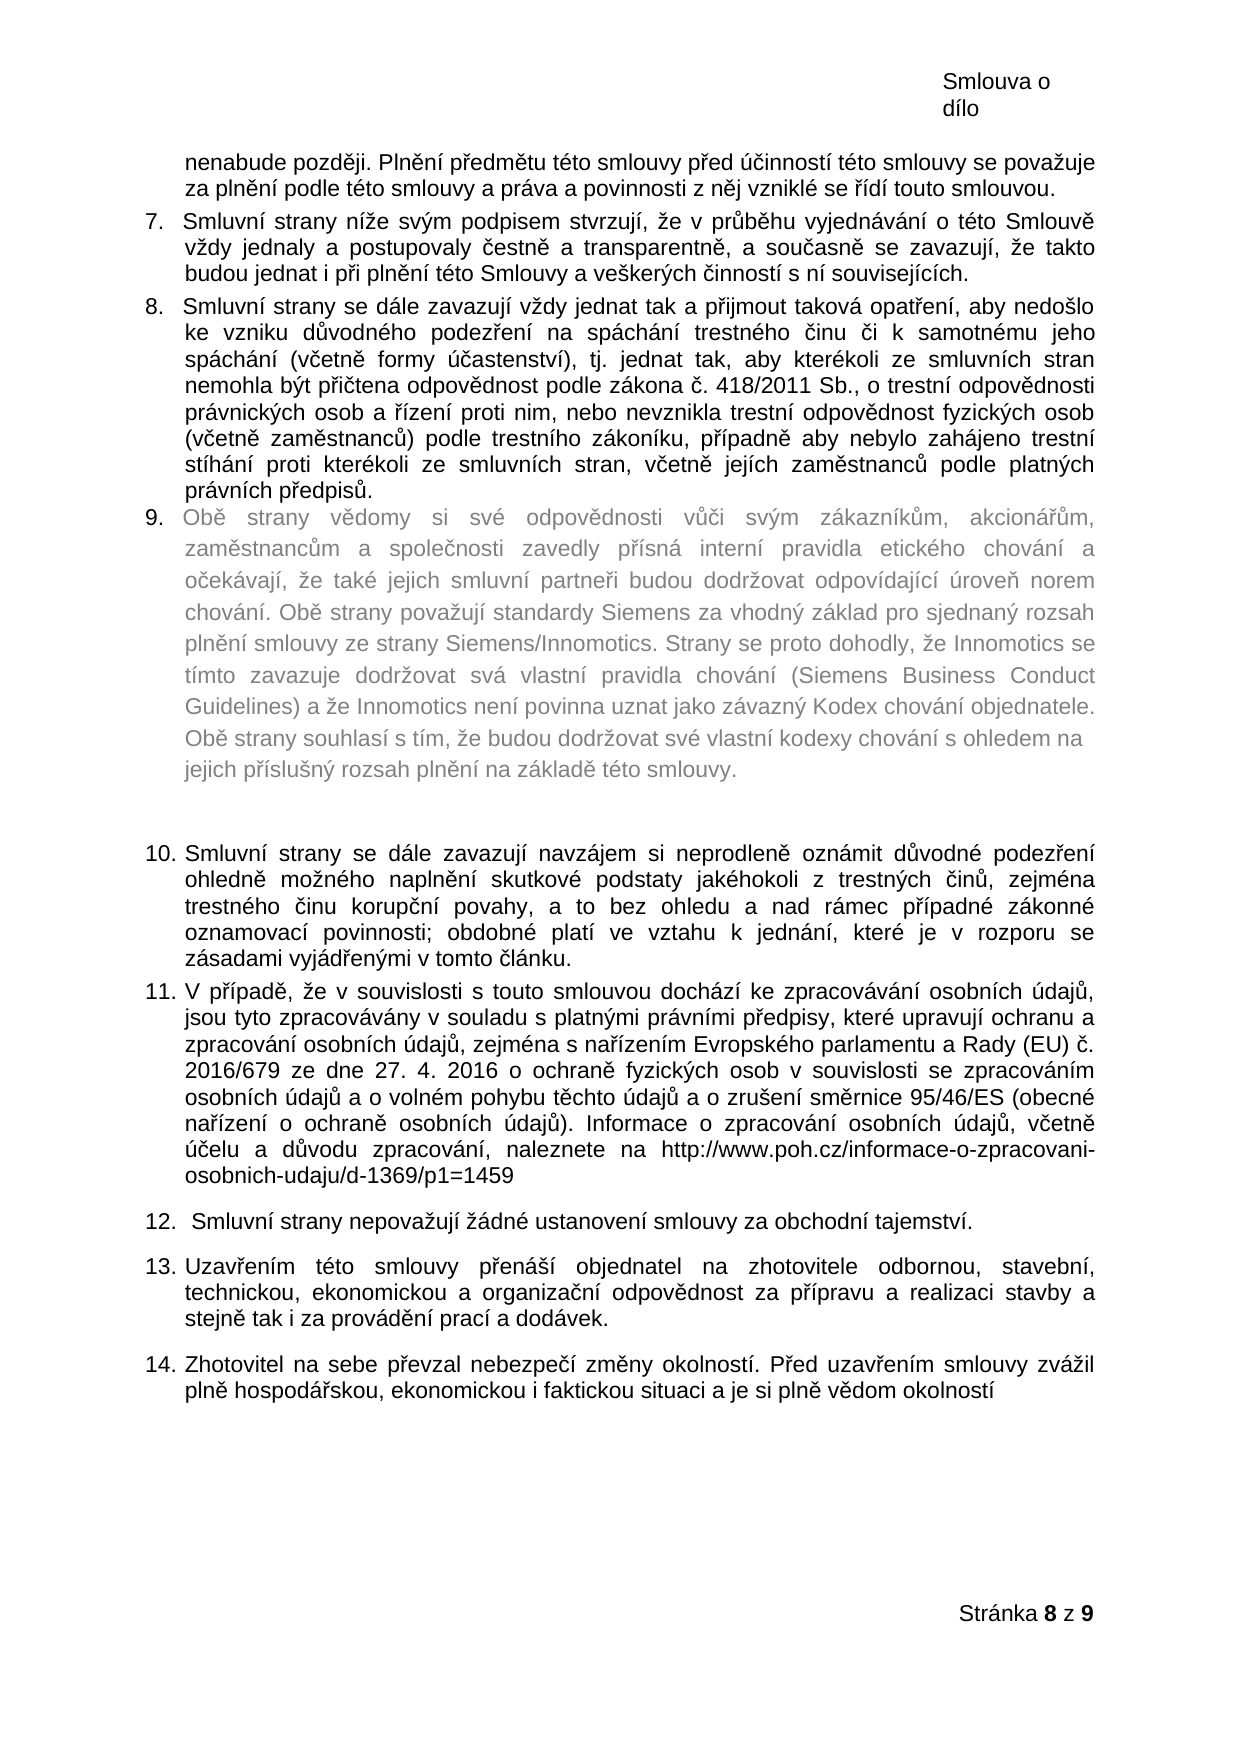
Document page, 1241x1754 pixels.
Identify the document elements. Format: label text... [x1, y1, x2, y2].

list Obě strany vědomy si své odpovědnosti vůči svým zákazníkům, akcionářům, zaměstnancům a společnosti zavedly přísná interní pravidla etického chování a očekávají, že také jejich smluvní partneři budou dodržovat odpovídající úroveň norem chování. Obě strany považují standardy Siemens za vhodný základ pro sjednaný rozsah plnění smlouvy ze strany Siemens/Innomotics. Strany se proto dohodly, že Innomotics se tímto zavazuje dodržovat svá vlastní pravidla chování (Siemens Business Conduct Guidelines) a že Innomotics není povinna uznat jako závazný Kodex chování objednatele. [145, 504, 1096, 719]
text Obě strany souhlasí s tím, že budou dodržovat své vlastní kodexy chování s ohledem na jejich příslušný rozsah plnění na základě této smlouvy. [184, 725, 1096, 783]
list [145, 1351, 1096, 1403]
list Smluvní strany nepovažují žádné ustanovení smlouvy za obchodní tajemství. [145, 1208, 1096, 1234]
list Smluvní strany se dále zavazují navzájem si neprodleně oznámit důvodné podezření ohledně možného naplnění skutkové podstaty jakéhokoli z trestných činů, zejména trestného činu korupční povahy, a to bez ohledu a nad rámec případné zákonné oznamovací povinnosti; obdobné platí ve vztahu k jednání, které je v rozporu se zásadami vyjádřenými v tomto článku. [145, 840, 1096, 972]
list Smluvní strany se dále zavazují vždy jednat tak a přijmout taková opatření, aby nedošlo ke vzniku důvodného podezření na spáchání trestného činu či k samotnému jeho spáchání (včetně formy účastenství), tj. jednat tak, aby kterékoli ze smluvních stran nemohla být přičtena odpovědnost podle zákona č. 418/2011 Sb., o trestní odpovědnosti právnických osob a řízení proti nim, nebo nevznikla trestní odpovědnost fyzických osob (včetně zaměstnanců) podle trestního zákoníku, případně aby nebylo zahájeno trestní stíhání proti kterékoli ze smluvních stran, včetně jejích zaměstnanců podle platných právních předpisů. [145, 293, 1096, 504]
list Smluvní strany níže svým podpisem stvrzují, že v průběhu vyjednávání o této Smlouvě vždy jednaly a postupovaly čestně a transparentně, a současně se zavazují, že takto budou jednat i při plnění této Smlouvy a veškerých činností s ní souvisejících. [145, 208, 1096, 287]
list V případě, že v souvislosti s touto smlouvou dochází ke zpracovávání osobních údajů, jsou tyto zpracovávány v souladu s platnými právními předpisy, které upravují ochranu a zpracování osobních údajů, zejména s nařízením Evropského parlamentu a Rady (EU) č. 2016/679 ze dne 27. 4. 2016 o ochraně fyzických osob v souvislosti se zpracováním osobních údajů a o volném pohybu těchto údajů a o zrušení směrnice 95/46/ES (obecné nařízení o ochraně osobních údajů). Informace o zpracování osobních údajů, včetně účelu a důvodu zpracování, naleznete na http://www.poh.cz/informace-o-zpracovani- osobnich-udaju/d-1369/p1=1459 [145, 978, 1096, 1189]
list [145, 149, 1096, 201]
list Uzavřením této smlouvy přenáší objednatel na zhotovitele odbornou, stavební, technickou, ekonomickou a organizační odpovědnost za přípravu a realizaci stavby a stejně tak i za provádění prací a dodávek. [145, 1253, 1096, 1332]
